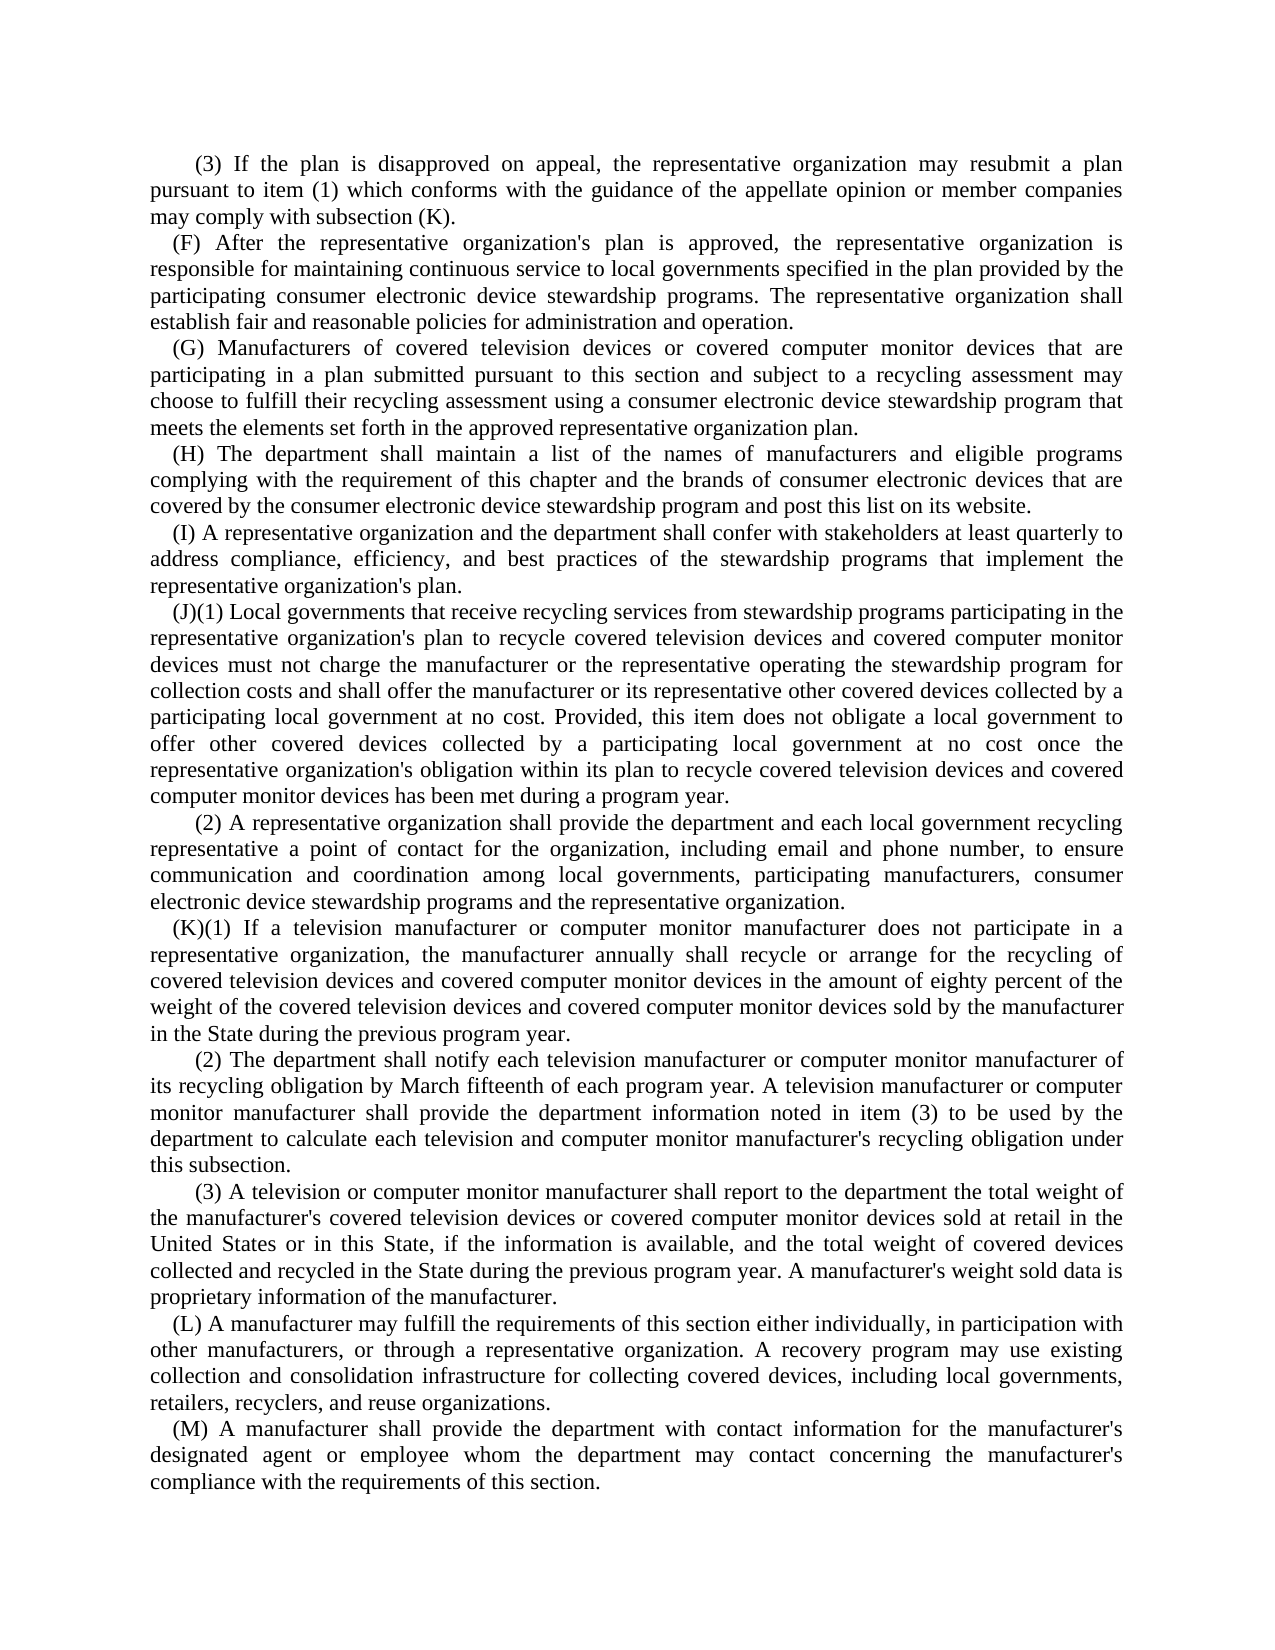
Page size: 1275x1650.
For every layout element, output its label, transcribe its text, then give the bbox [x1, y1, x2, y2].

text (3) A television or computer monitor manufacturer shall report to the department the total weight of the manufacturer's covered television devices or covered computer monitor devices sold at retail in the United States or in this State, if the information is available, and the total weight of covered devices collected and recycled in the State during the previous program year. A manufacturer's weight sold data is proprietary information of the manufacturer. [150, 1178, 1125, 1309]
text (F) After the representative organization's plan is approved, the representative organization is responsible for maintaining continuous service to local governments specified in the plan provided by the participating consumer electronic device stewardship programs. The representative organization shall establish fair and reasonable policies for administration and operation. [150, 229, 1125, 334]
text (2) A representative organization shall provide the department and each local government recycling representative a point of contact for the organization, including email and phone number, to ensure communication and coordination among local governments, participating manufacturers, consumer electronic device stewardship programs and the representative organization. [150, 809, 1125, 914]
text (K)(1) If a television manufacturer or computer monitor manufacturer does not participate in a representative organization, the manufacturer annually shall recycle or arrange for the recycling of covered television devices and covered computer monitor devices in the amount of eighty percent of the weight of the covered television devices and covered computer monitor devices sold by the manufacturer in the State during the previous program year. [150, 914, 1125, 1046]
text (I) A representative organization and the department shall confer with stakeholders at least quarterly to address compliance, efficiency, and best practices of the stewardship programs that implement the representative organization's plan. [150, 519, 1125, 598]
text (G) Manufacturers of covered television devices or covered computer monitor devices that are participating in a plan submitted pursuant to this section and subject to a recycling assessment may choose to fulfill their recycling assessment using a consumer electronic device stewardship program that meets the elements set forth in the approved representative organization plan. [150, 334, 1125, 440]
text (J)(1) Local governments that receive recycling services from stewardship programs participating in the representative organization's plan to recycle covered television devices and covered computer monitor devices must not charge the manufacturer or the representative operating the stewardship program for collection costs and shall offer the manufacturer or its representative other covered devices collected by a participating local government at no cost. Provided, this item does not obligate a local government to offer other covered devices collected by a participating local government at no cost once the representative organization's obligation within its plan to recycle covered television devices and covered computer monitor devices has been met during a program year. [150, 598, 1125, 809]
text (2) The department shall notify each television manufacturer or computer monitor manufacturer of its recycling obligation by March fifteenth of each program year. A television manufacturer or computer monitor manufacturer shall provide the department information noted in item (3) to be used by the department to calculate each television and computer monitor manufacturer's recycling obligation under this subsection. [150, 1046, 1125, 1178]
text (L) A manufacturer may fulfill the requirements of this section either individually, in participation with other manufacturers, or through a representative organization. A recovery program may use existing collection and consolidation infrastructure for collecting covered devices, including local governments, retailers, recyclers, and reuse organizations. [150, 1309, 1125, 1415]
text (H) The department shall maintain a list of the names of manufacturers and eligible programs complying with the requirement of this chapter and the brands of consumer electronic devices that are covered by the consumer electronic device stewardship program and post this list on its website. [150, 440, 1125, 519]
text (M) A manufacturer shall provide the department with contact information for the manufacturer's designated agent or employee whom the department may contact concerning the manufacturer's compliance with the requirements of this section. [150, 1415, 1125, 1494]
text (3) If the plan is disapproved on appeal, the representative organization may resubmit a plan pursuant to item (1) which conforms with the guidance of the appellate opinion or member companies may comply with subsection (K). [150, 150, 1125, 229]
